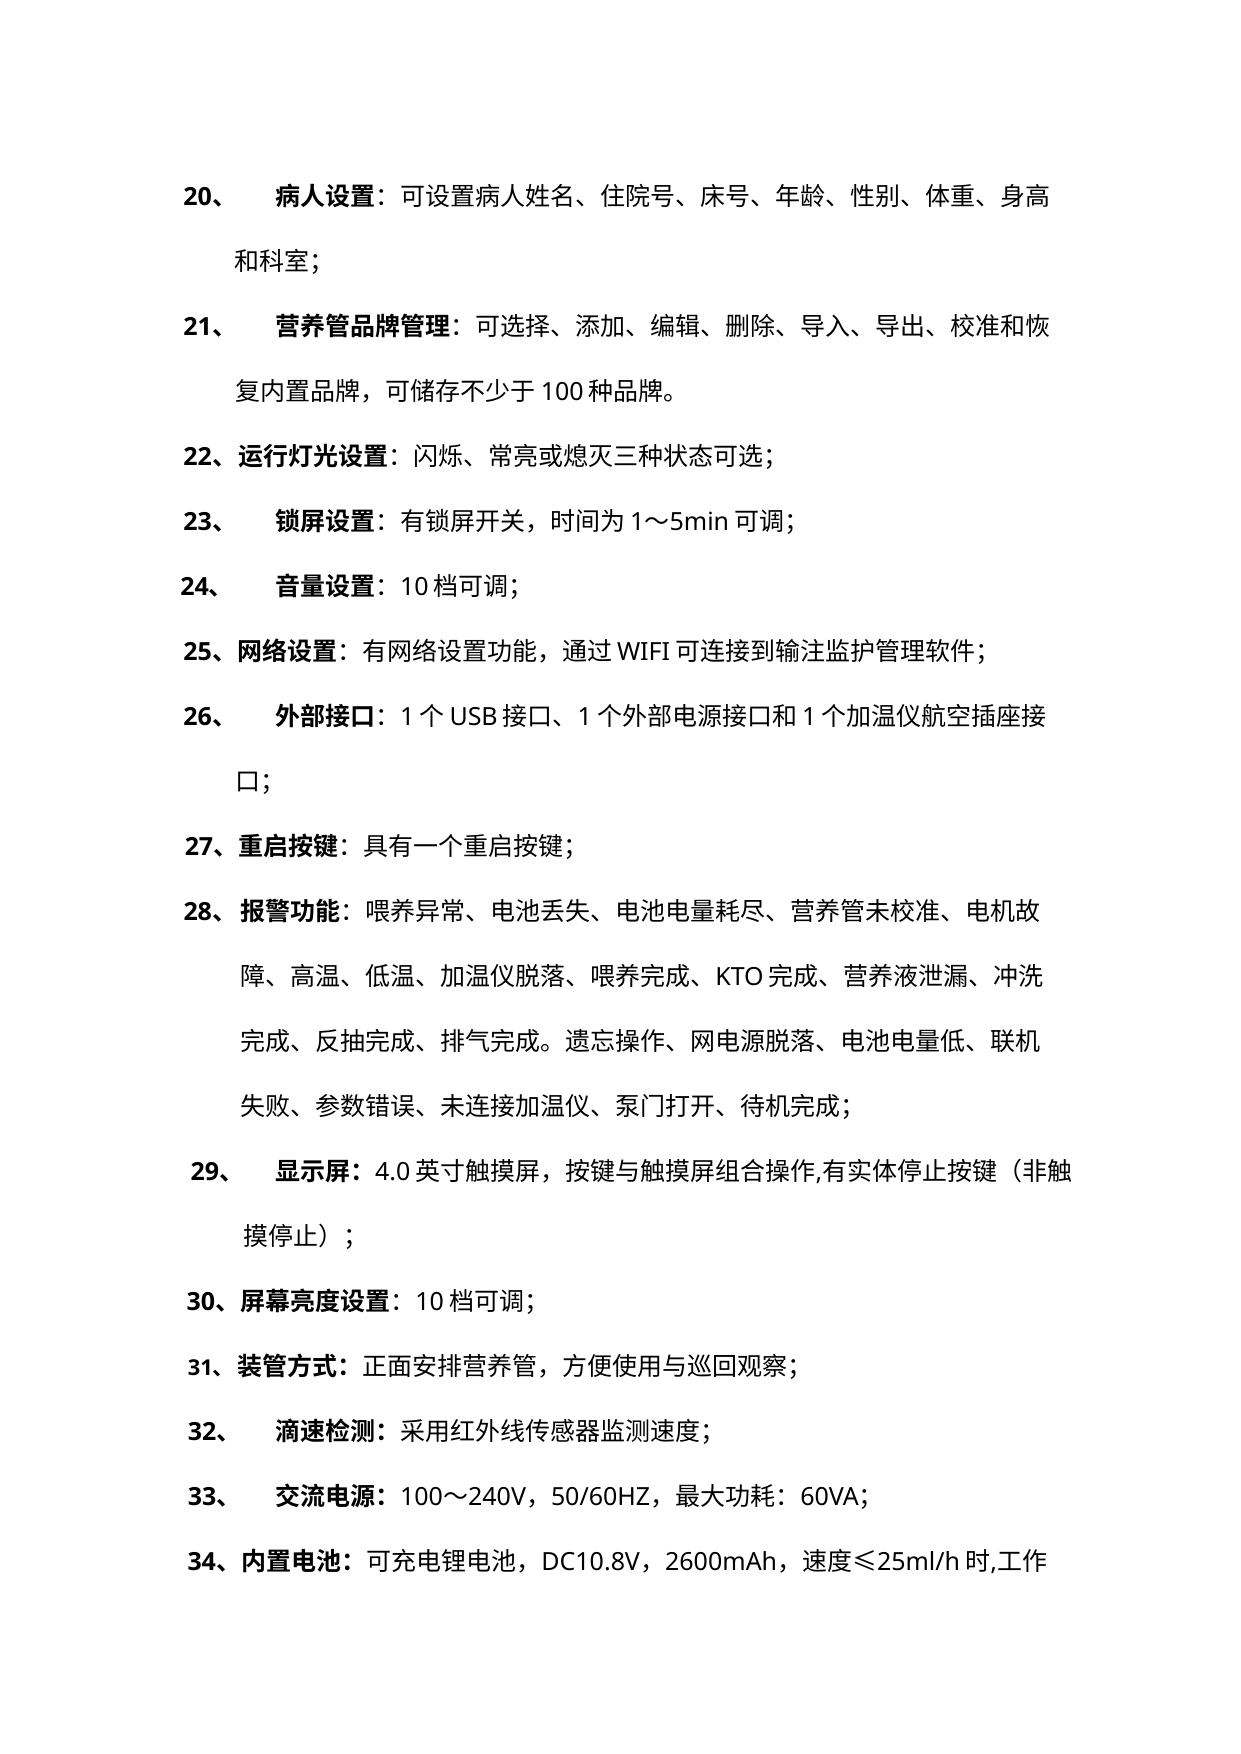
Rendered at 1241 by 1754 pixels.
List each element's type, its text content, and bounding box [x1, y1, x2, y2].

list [187, 1527, 1053, 1592]
list 显示屏：4.0英寸触摸屏，按键与触摸屏组合操作,有实体停止按键（非触摸停止）； [190, 1137, 1076, 1267]
list 音量设置：10档可调； [180, 552, 1053, 617]
list 报警功能：喂养异常、电池丢失、电池电量耗尽、营养管未校准、电机故障、高温、低温、加温仪脱落、喂养完成、KTO完成、营养液泄漏、冲洗完成、反抽完成、排气完成。遗忘操作、网电源脱落、电池电量低、联机失败、参数错误、未连接加温仪、泵门打开、待机完成； [183, 877, 1053, 1137]
list 交流电源：100～240V，50/60HZ，最大功耗：60VA； [188, 1462, 1053, 1527]
list 外部接口：1个USB接口、1个外部电源接口和1个加温仪航空插座接口； [183, 682, 1053, 812]
list 运行灯光设置：闪烁、常亮或熄灭三种状态可选； [183, 422, 1053, 487]
list 屏幕亮度设置：10档可调； [186, 1267, 1053, 1332]
list 滴速检测：采用红外线传感器监测速度； [188, 1397, 1053, 1462]
list 重启按键：具有一个重启按键； [184, 812, 1053, 877]
list 装管方式：正面安排营养管，方便使用与巡回观察； [188, 1332, 1053, 1397]
list 锁屏设置：有锁屏开关，时间为1～5min可调； [183, 487, 1053, 552]
list 网络设置：有网络设置功能，通过WIFI可连接到输注监护管理软件； [183, 617, 1053, 682]
list 营养管品牌管理：可选择、添加、编辑、删除、导入、导出、校准和恢复内置品牌，可储存不少于100种品牌。 [183, 292, 1053, 422]
list 病人设置：可设置病人姓名、住院号、床号、年龄、性别、体重、身高和科室； [183, 162, 1053, 292]
